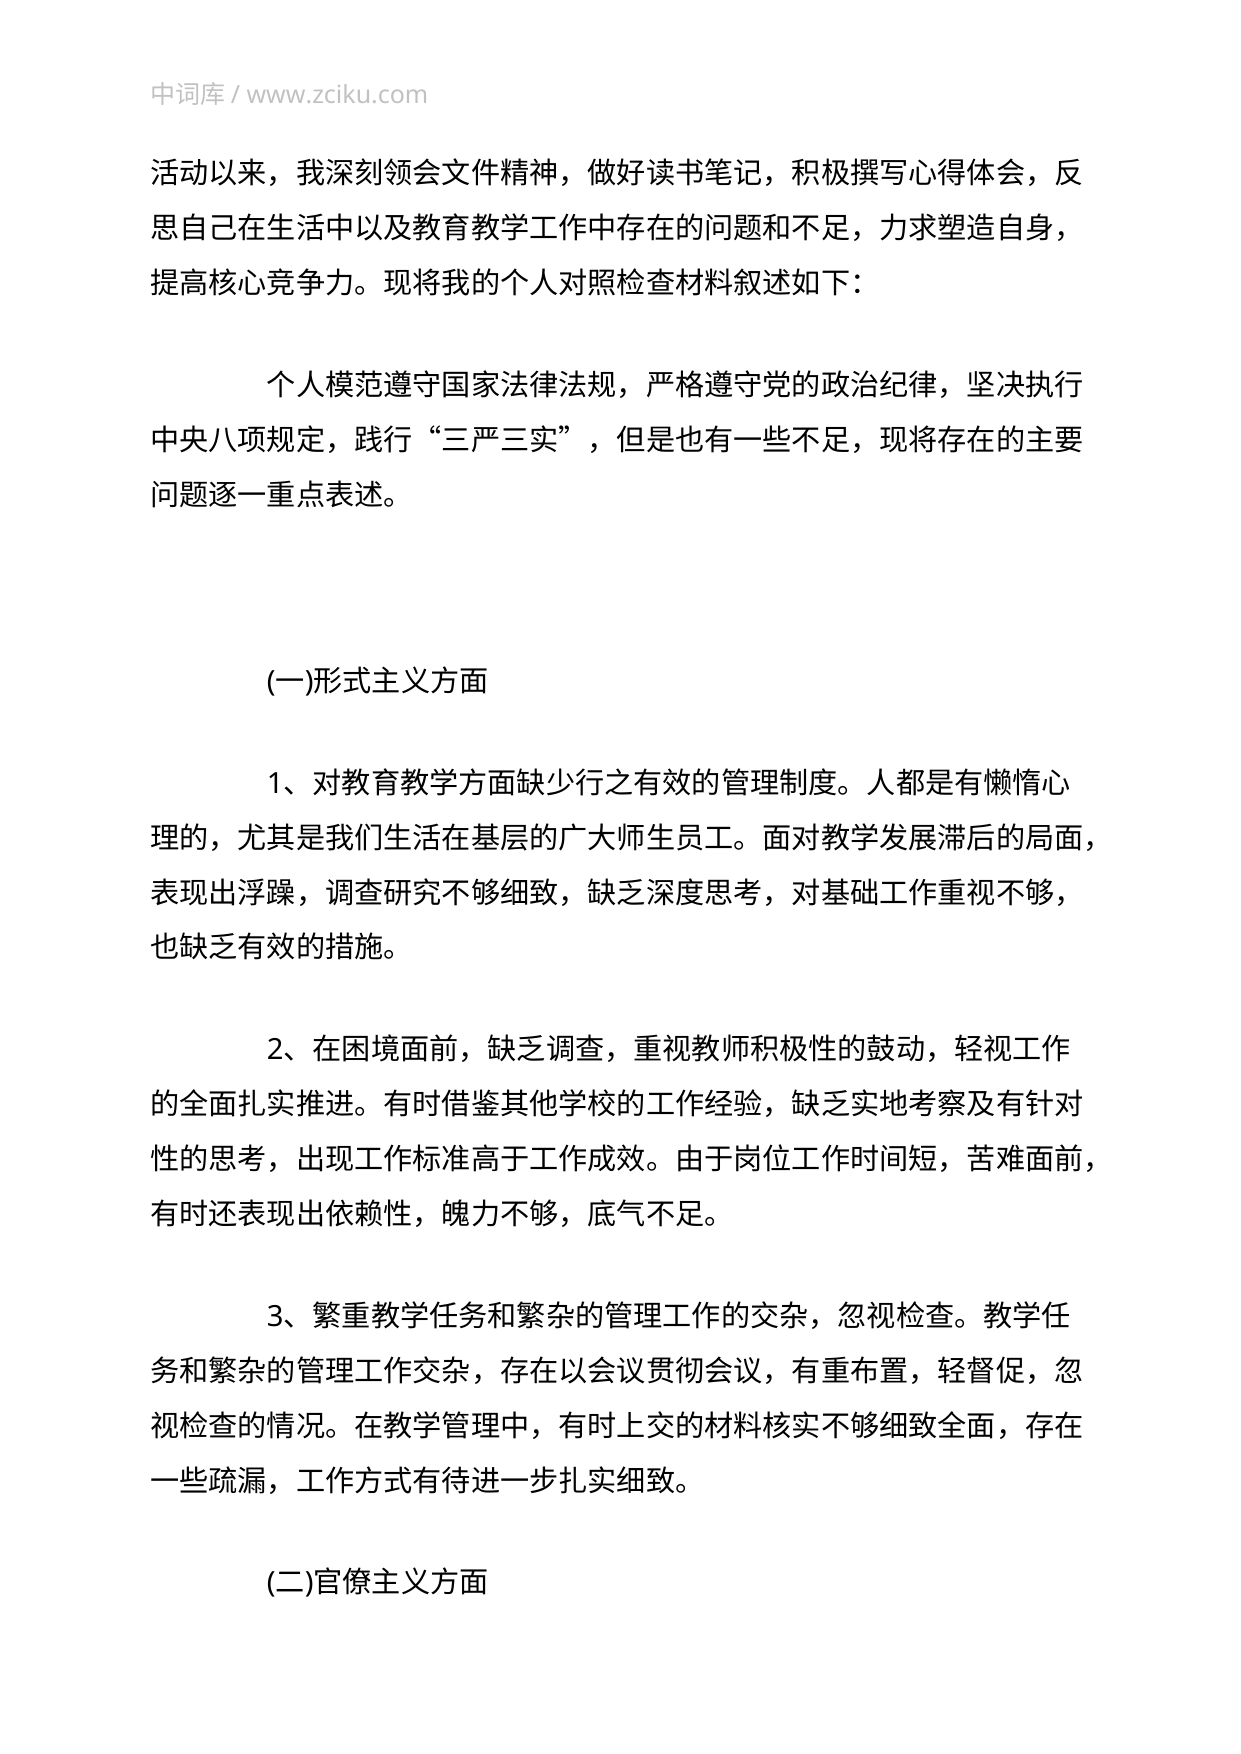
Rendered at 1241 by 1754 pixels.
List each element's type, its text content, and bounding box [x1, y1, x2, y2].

text 2、在困境面前，缺乏调查，重视教师积极性的鼓动，轻视工作的全面扎实推进。有时借鉴其他学校的工作经验，缺乏实地考察及有针对性的思考，出现工作标准高于工作成效。由于岗位工作时间短，苦难面前，有时还表现出依赖性，魄力不够，底气不足。 [150, 1026, 1090, 1233]
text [150, 150, 1090, 302]
text 3、繁重教学任务和繁杂的管理工作的交杂，忽视检查。教学任务和繁杂的管理工作交杂，存在以会议贯彻会议，有重布置，轻督促，忽视检查的情况。在教学管理中，有时上交的材料核实不够细致全面，存在一些疏漏，工作方式有待进一步扎实细致。 [150, 1292, 1090, 1499]
text (二)官僚主义方面 [150, 1559, 1090, 1601]
text (一)形式主义方面 [150, 657, 1090, 700]
text 1、对教育教学方面缺少行之有效的管理制度。人都是有懒惰心理的，尤其是我们生活在基层的广大师生员工。面对教学发展滞后的局面，表现出浮躁，调查研究不够细致，缺乏深度思考，对基础工作重视不够，也缺乏有效的措施。 [150, 759, 1090, 966]
text 个人模范遵守国家法律法规，严格遵守党的政治纪律，坚决执行中央八项规定，践行“三严三实”，但是也有一些不足，现将存在的主要问题逐一重点表述。 [150, 362, 1090, 514]
